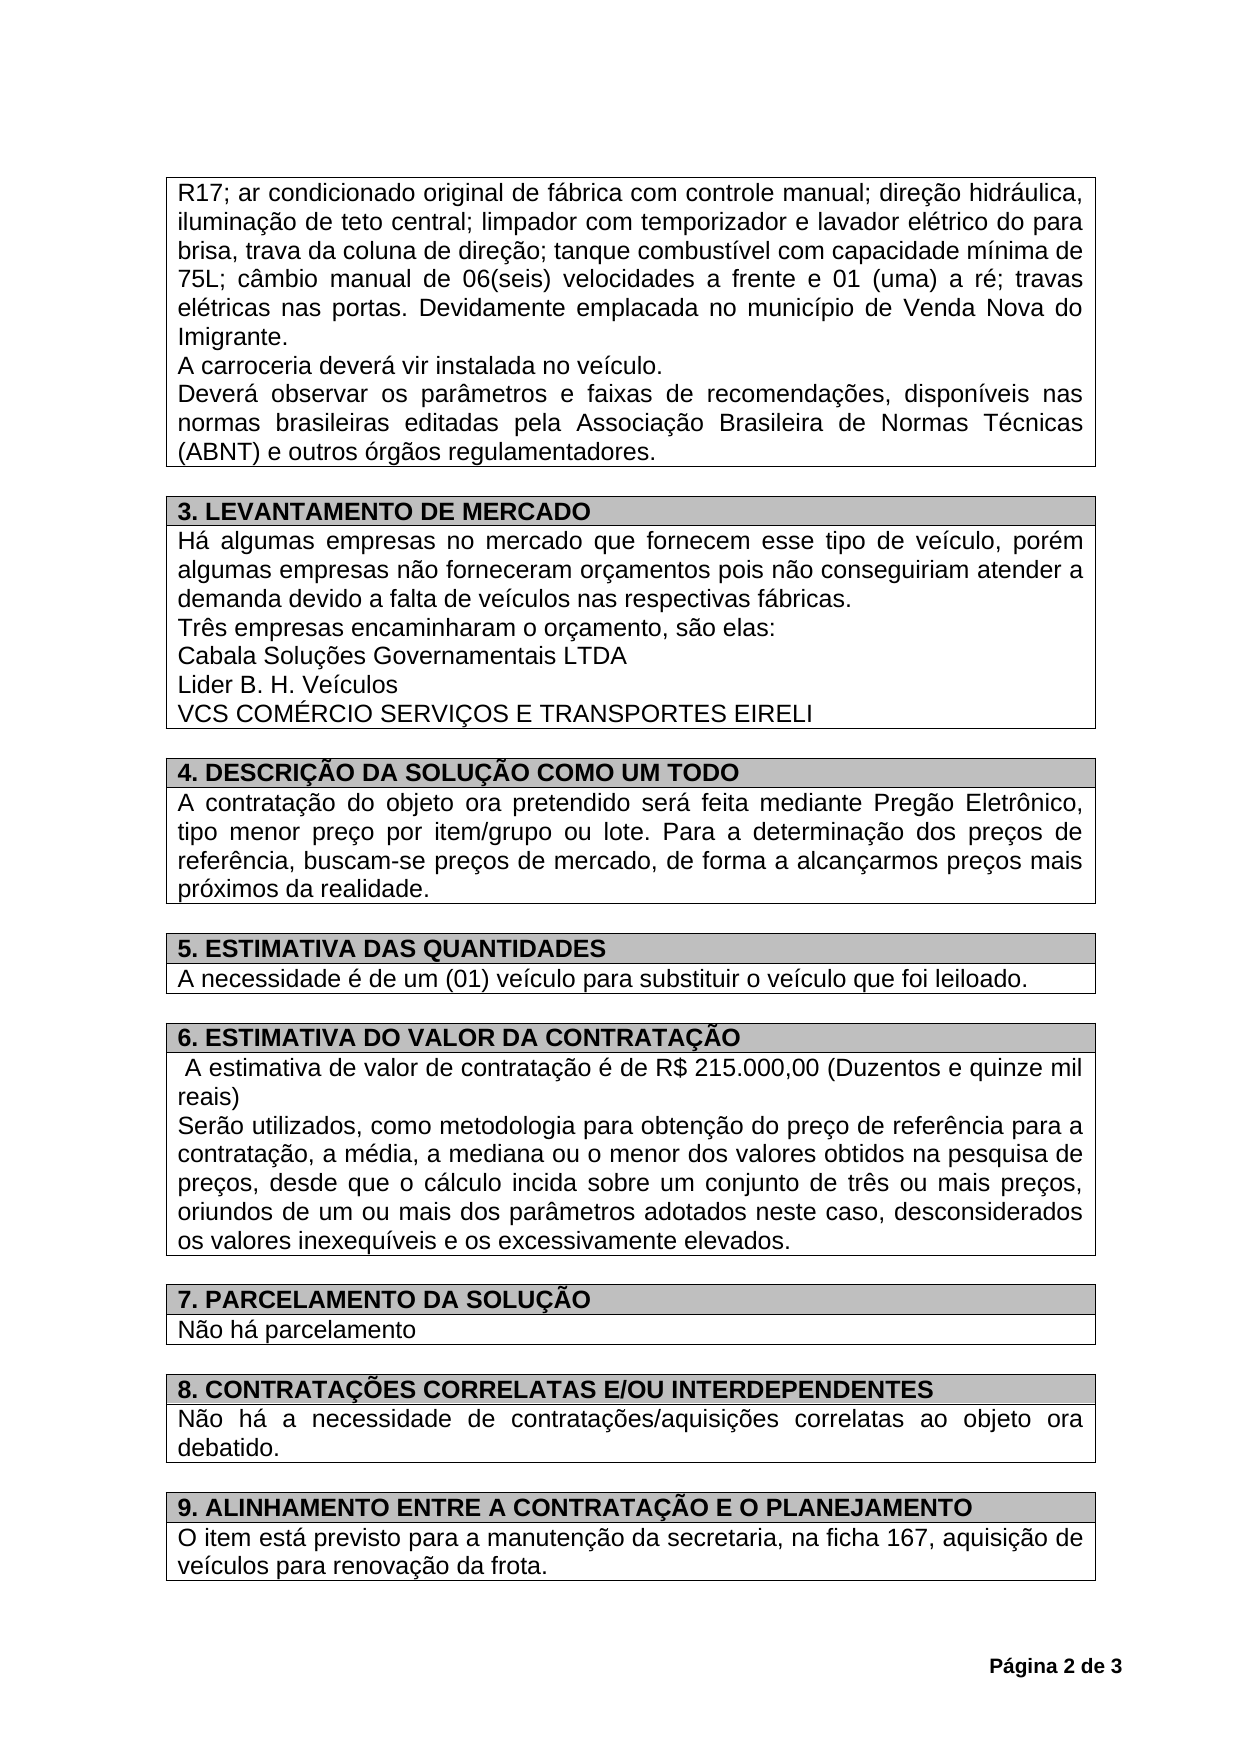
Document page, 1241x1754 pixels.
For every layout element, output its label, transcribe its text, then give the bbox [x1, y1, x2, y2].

table_header 7. PARCELAMENTO DA SOLUÇÃO [167, 1285, 1095, 1314]
table_cell A estimativa de valor de contratação é de R$ 215.000,00 (Duzentos e quinze mil reais) Serão utilizados, como metodologia para obtenção do preço de referência para a contratação, a média, a mediana ou o menor dos valores obtidos na pesquisa de preços, desde que o cálculo incida sobre um conjunto de três ou mais preços, oriundos de um ou mais dos parâmetros adotados neste caso, desconsiderados os valores inexequíveis e os excessivamente elevados. [167, 1053, 1095, 1254]
table_cell A contratação do objeto ora pretendido será feita mediante Pregão Eletrônico, tipo menor preço por item/grupo ou lote. Para a determinação dos preços de referência, buscam-se preços de mercado, de forma a alcançarmos preços mais próximos da realidade. [167, 788, 1095, 903]
table_cell Há algumas empresas no mercado que fornecem esse tipo de veículo, porém algumas empresas não forneceram orçamentos pois não conseguiriam atender a demanda devido a falta de veículos nas respectivas fábricas. Três empresas encaminharam o orçamento, são elas: Cabala Soluções Governamentais LTDA Lider B. H. Veículos VCS COMÉRCIO SERVIÇOS E TRANSPORTES EIRELI [167, 526, 1095, 728]
table_header 5. ESTIMATIVA DAS QUANTIDADES [167, 934, 1095, 963]
table_cell Não há parcelamento [167, 1315, 1095, 1344]
table_header 6. ESTIMATIVA DO VALOR DA CONTRATAÇÃO [167, 1024, 1095, 1052]
table_header 3. LEVANTAMENTO DE MERCADO [167, 497, 1095, 525]
table_header 9. ALINHAMENTO ENTRE A CONTRATAÇÃO E O PLANEJAMENTO [167, 1493, 1095, 1522]
table_header 8. CONTRATAÇÕES CORRELATAS E/OU INTERDEPENDENTES [167, 1375, 1095, 1403]
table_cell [167, 178, 1095, 466]
table_cell Não há a necessidade de contratações/aquisições correlatas ao objeto ora debatido. [167, 1405, 1095, 1462]
table_header 4. DESCRIÇÃO DA SOLUÇÃO COMO UM TODO [167, 759, 1095, 787]
table_cell A necessidade é de um (01) veículo para substituir o veículo que foi leiloado. [167, 964, 1095, 993]
table_cell O item está previsto para a manutenção da secretaria, na ficha 167, aquisição de veículos para renovação da frota. [167, 1523, 1095, 1580]
